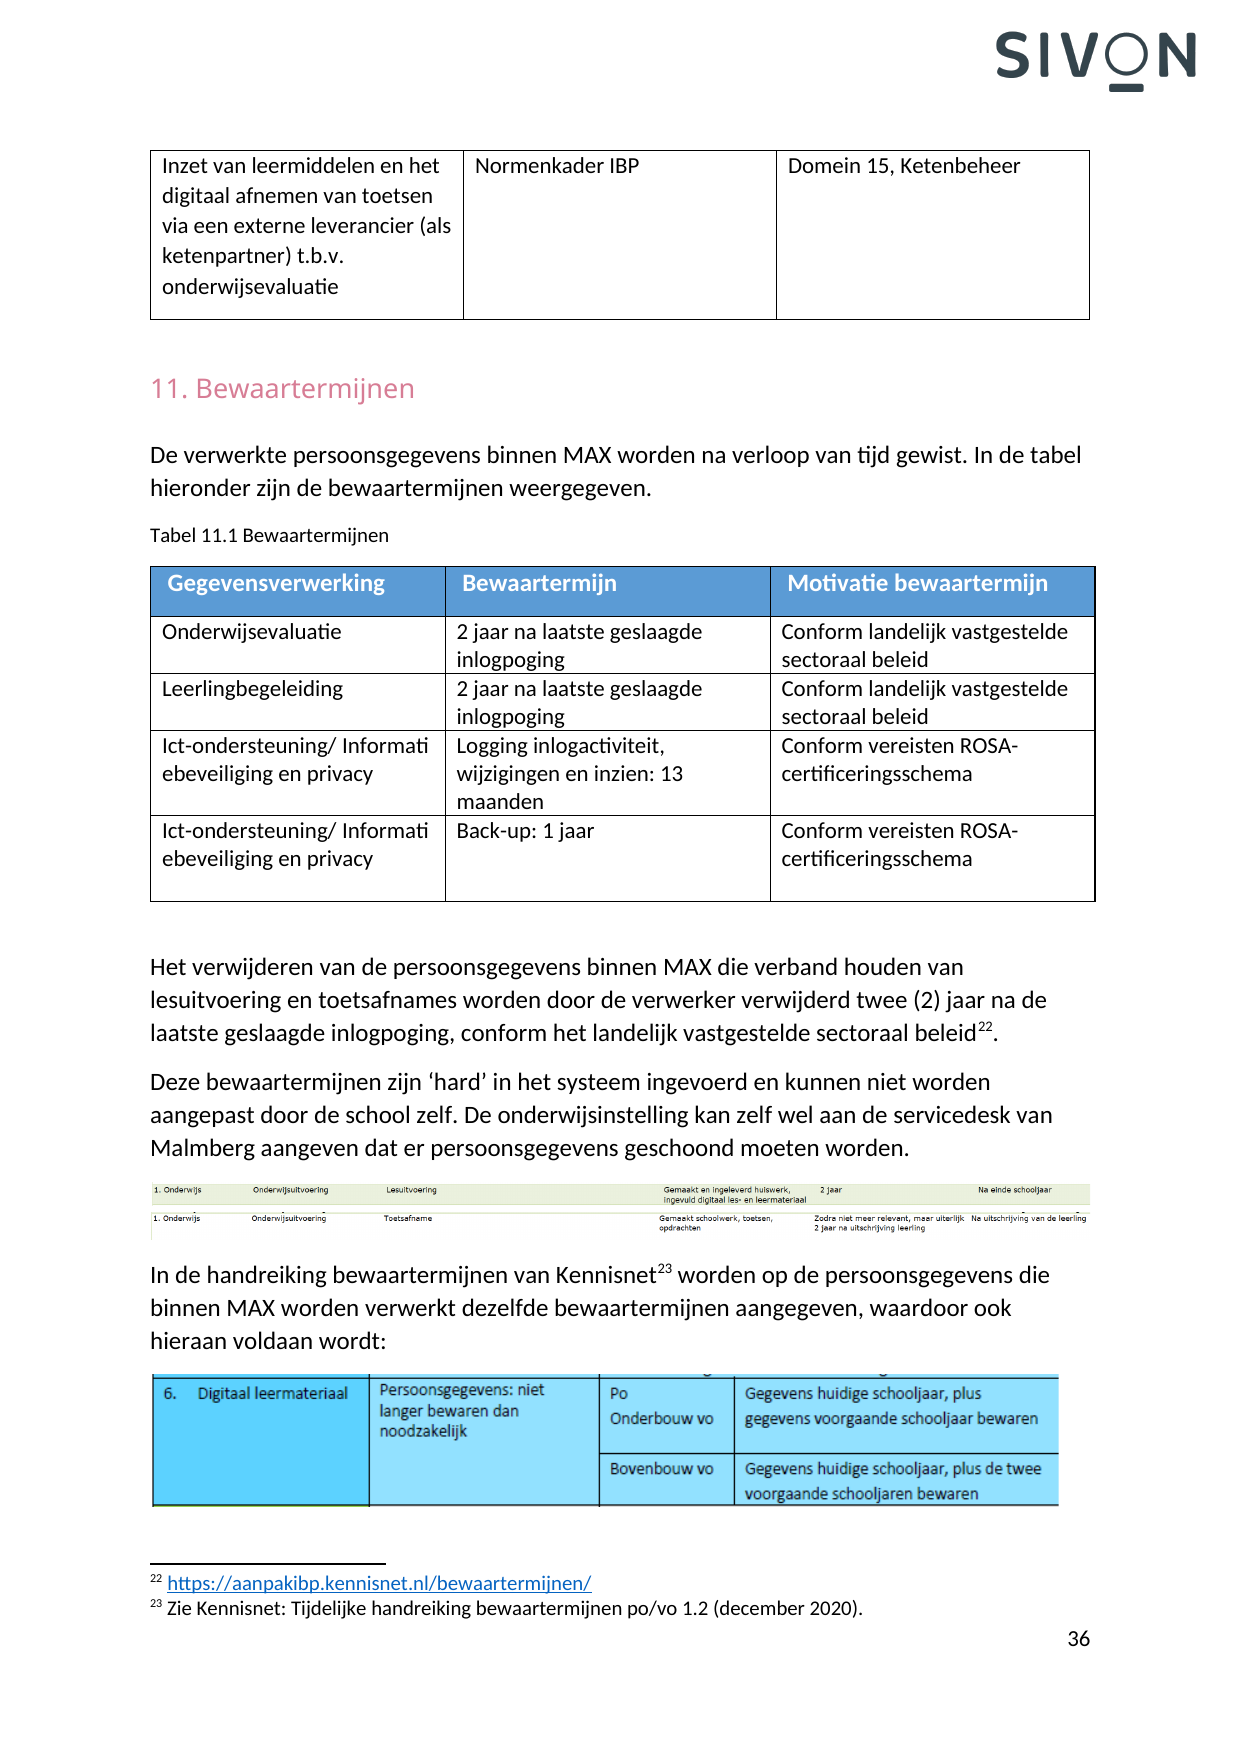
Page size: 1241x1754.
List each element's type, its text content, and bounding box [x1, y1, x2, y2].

text Deze bewaartermijnen zijn ‘hard’ in het systeem ingevoerd en kunnen niet worden aangepast door de school zelf. De onderwijsinstelling kan zelf wel aan de servicedesk van Malmberg aangeven dat er persoonsgegevens geschoond moeten worden. [150, 1067, 1090, 1163]
table_header Motivatie bewaartermijn [771, 567, 1094, 616]
text De verwerkte persoonsgegevens binnen MAX worden na verloop van tijd gewist. In de tabel hieronder zijn de bewaartermijnen weergegeven. [150, 439, 1090, 503]
table_header Bewaartermijn [446, 567, 770, 616]
picture [996, 31, 1197, 92]
text In de handreiking bewaartermijnen van Kennisnet worden op de persoonsgegevens die binnen MAX worden verwerkt dezelfde bewaartermijnen aangegeven, waardoor ook hieraan voldaan wordt: [150, 1259, 1090, 1355]
table_cell Conform vereisten ROSA-certificeringsschema [771, 816, 1094, 901]
text Tabel 11.1 Bewaartermijnen [150, 522, 1090, 547]
table_cell Domein 15, Ketenbeheer [777, 151, 1089, 319]
table_cell Ict-ondersteuning/ Informatiebeveiliging en privacy [151, 816, 445, 901]
table_cell Normenkader IBP [464, 151, 776, 319]
table_cell 2 jaar na laatste geslaagde inlogpoging [446, 617, 770, 673]
picture [150, 1212, 1091, 1240]
table_cell Leerlingbegeleiding [151, 674, 445, 730]
picture [150, 1182, 1091, 1206]
table_cell Conform landelijk vastgestelde sectoraal beleid [771, 617, 1094, 673]
table_header Gegevensverwerking [151, 567, 445, 616]
table_cell Onderwijsevaluatie [151, 617, 445, 673]
table_cell Logging inlogactiviteit, wijzigingen en inzien: 13 maanden [446, 731, 770, 815]
subtitle 11. Bewaartermijnen [150, 369, 1090, 406]
table_cell Ict-ondersteuning/ Informatiebeveiliging en privacy [151, 731, 445, 815]
table_cell Conform vereisten ROSA-certificeringsschema [771, 731, 1094, 815]
text Het verwijderen van de persoonsgegevens binnen MAX die verband houden van lesuitvoering en toetsafnames worden door de verwerker verwijderd twee (2) jaar na de laatste geslaagde inlogpoging, conform het landelijk vastgestelde sectoraal beleid. [150, 951, 1090, 1047]
picture [150, 1374, 1059, 1507]
table_cell Back-up: 1 jaar [446, 816, 770, 901]
table_cell Conform landelijk vastgestelde sectoraal beleid [771, 674, 1094, 730]
table_cell 2 jaar na laatste geslaagde inlogpoging [446, 674, 770, 730]
table_cell Inzet van leermiddelen en het digitaal afnemen van toetsen via een externe leverancier (als ketenpartner) t.b.v. onderwijsevaluatie [151, 151, 463, 319]
